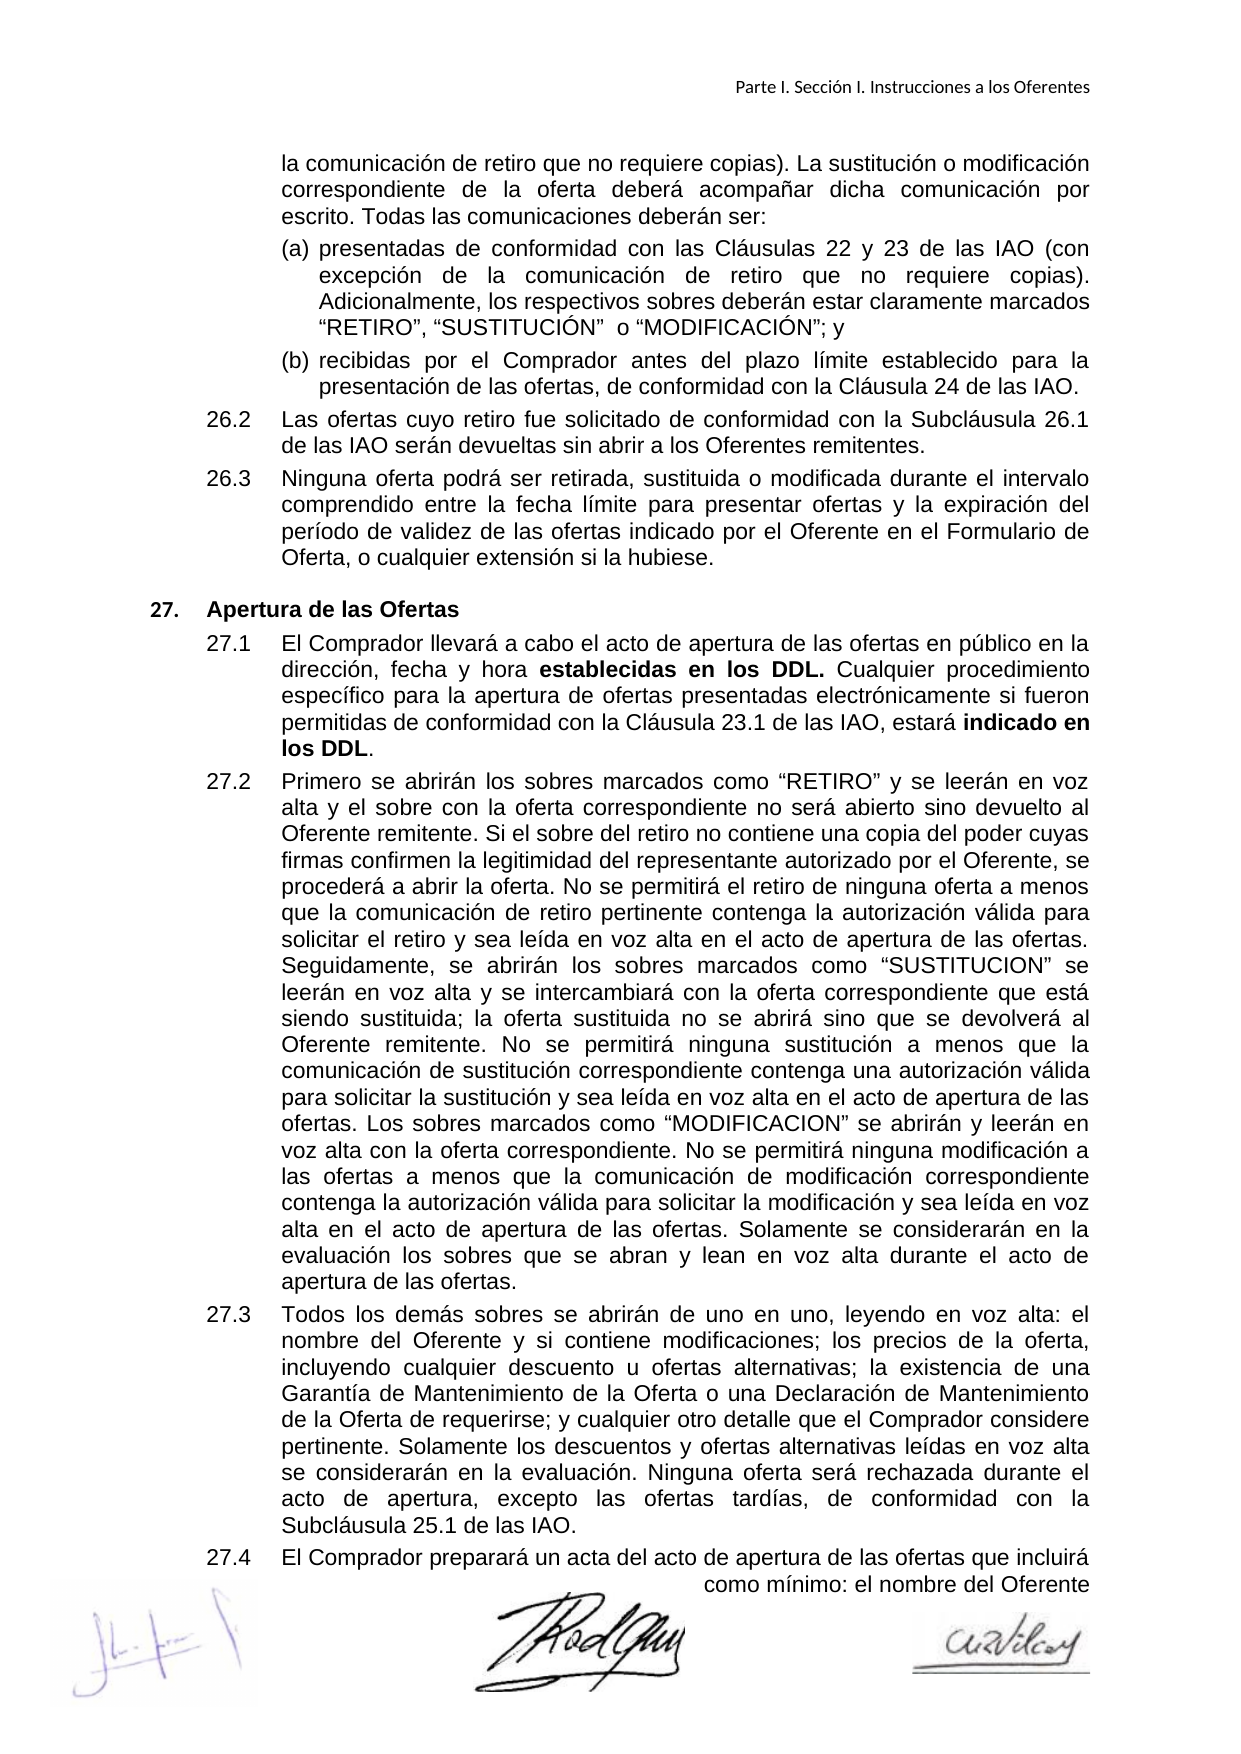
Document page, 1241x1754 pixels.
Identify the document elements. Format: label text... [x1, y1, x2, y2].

picture [50, 1579, 258, 1707]
list Apertura de las Ofertas [150, 595, 1090, 623]
picture [473, 1592, 685, 1692]
list presentadas de conformidad con las Cláusulas 22 y 23 de las IAO (con excepción de la comunicación de retiro que no requiere copias). Adicionalmente, los respectivos sobres deberán estar claramente marcados “RETIRO”, “SUSTITUCIÓN” o “MODIFICACIÓN”; y [281, 235, 1090, 341]
picture [912, 1612, 1091, 1674]
list Las ofertas cuyo retiro fue solicitado de conformidad con la Subcláusula 26.1 de las IAO serán devueltas sin abrir a los Oferentes remitentes. [206, 406, 1090, 459]
list Todos los demás sobres se abrirán de uno en uno, leyendo en voz alta: el nombre del Oferente y si contiene modificaciones; los precios de la oferta, incluyendo cualquier descuento u ofertas alternativas; la existencia de una Garantía de Mantenimiento de la Oferta o una Declaración de Mantenimiento de la Oferta de requerirse; y cualquier otro detalle que el Comprador considere pertinente. Solamente los descuentos y ofertas alternativas leídas en voz alta se considerarán en la evaluación. Ninguna oferta será rechazada durante el acto de apertura, excepto las ofertas tardías, de conformidad con la Subcláusula 25.1 de las IAO. [206, 1301, 1090, 1538]
list Primero se abrirán los sobres marcados como “RETIRO” y se leerán en voz alta y el sobre con la oferta correspondiente no será abierto sino devuelto al Oferente remitente. Si el sobre del retiro no contiene una copia del poder cuyas firmas confirmen la legitimidad del representante autorizado por el Oferente, se procederá a abrir la oferta. No se permitirá el retiro de ninguna oferta a menos que la comunicación de retiro pertinente contenga la autorización válida para solicitar el retiro y sea leída en voz alta en el acto de apertura de las ofertas. Seguidamente, se abrirán los sobres marcados como “SUSTITUCION” se leerán en voz alta y se intercambiará con la oferta correspondiente que está siendo sustituida; la oferta sustituida no se abrirá sino que se devolverá al Oferente remitente. No se permitirá ninguna sustitución a menos que la comunicación de sustitución correspondiente contenga una autorización válida para solicitar la sustitución y sea leída en voz alta en el acto de apertura de las ofertas. Los sobres marcados como “MODIFICACION” se abrirán y leerán en voz alta con la oferta correspondiente. No se permitirá ninguna modificación a las ofertas a menos que la comunicación de modificación correspondiente contenga la autorización válida para solicitar la modificación y sea leída en voz alta en el acto de apertura de las ofertas. Solamente se considerarán en la evaluación los sobres que se abran y lean en voz alta durante el acto de apertura de las ofertas. [206, 768, 1090, 1295]
list El Comprador llevará a cabo el acto de apertura de las ofertas en público en la dirección, fecha y hora establecidas en los DDL. Cualquier procedimiento específico para la apertura de ofertas presentadas electrónicamente si fueron permitidas de conformidad con la Cláusula 23.1 de las IAO, estará indicado en los DDL. [206, 629, 1090, 761]
list Ninguna oferta podrá ser retirada, sustituida o modificada durante el intervalo comprendido entre la fecha límite para presentar ofertas y la expiración del período de validez de las ofertas indicado por el Oferente en el Formulario de Oferta, o cualquier extensión si la hubiese. [206, 465, 1090, 570]
list recibidas por el Comprador antes del plazo límite establecido para la presentación de las ofertas, de conformidad con la Cláusula 24 de las IAO. [281, 347, 1090, 400]
